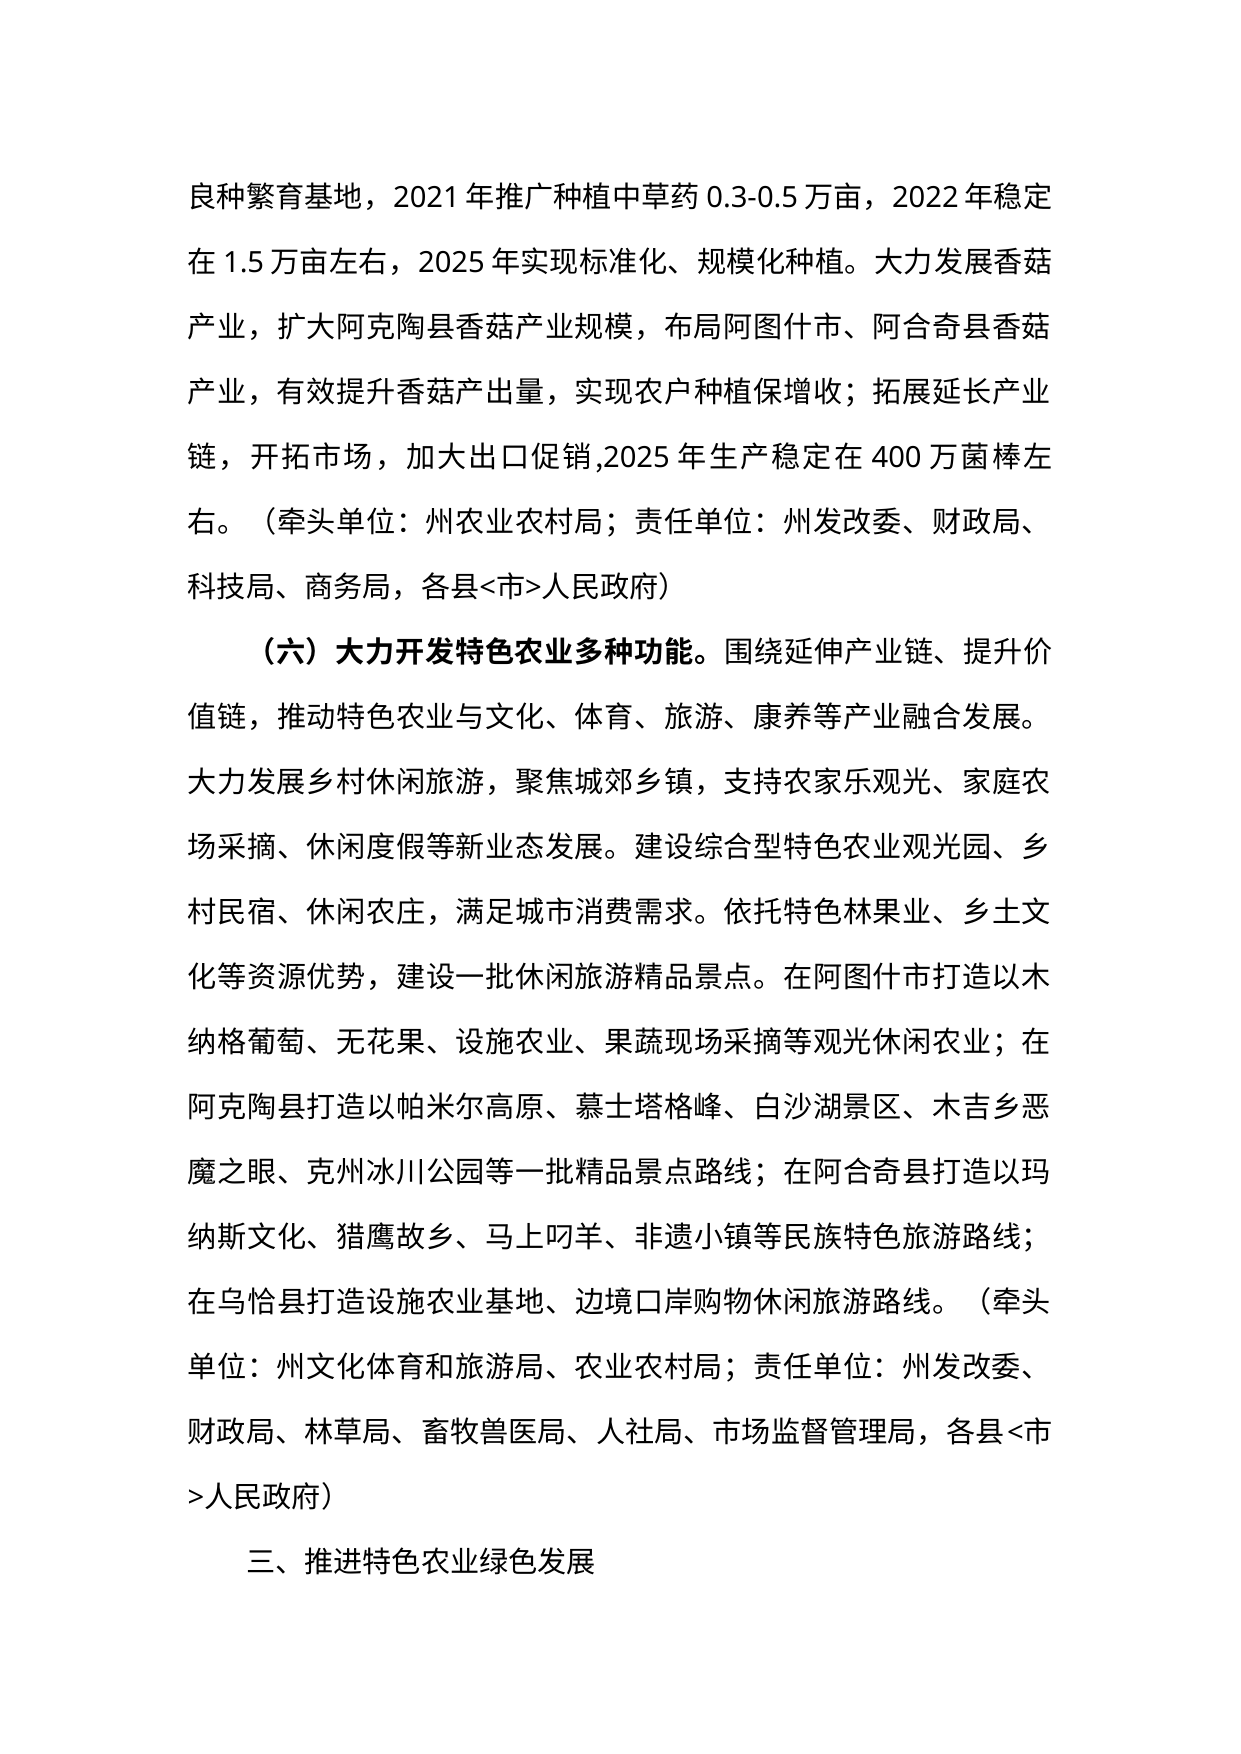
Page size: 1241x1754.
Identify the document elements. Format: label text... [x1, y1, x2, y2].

text （六）大力开发特色农业多种功能。围绕延伸产业链、提升价值链，推动特色农业与文化、体育、旅游、康养等产业融合发展。大力发展乡村休闲旅游，聚焦城郊乡镇，支持农家乐观光、家庭农场采摘、休闲度假等新业态发展。建设综合型特色农业观光园、乡村民宿、休闲农庄，满足城市消费需求。依托特色林果业、乡土文化等资源优势，建设一批休闲旅游精品景点。在阿图什市打造以木纳格葡萄、无花果、设施农业、果蔬现场采摘等观光休闲农业；在阿克陶县打造以帕米尔高原、慕士塔格峰、白沙湖景区、木吉乡恶魔之眼、克州冰川公园等一批精品景点路线；在阿合奇县打造以玛纳斯文化、猎鹰故乡、马上叼羊、非遗小镇等民族特色旅游路线；在乌恰县打造设施农业基地、边境口岸购物休闲旅游路线。（牵头单位：州文化体育和旅游局、农业农村局；责任单位：州发改委、财政局、林草局、畜牧兽医局、人社局、市场监督管理局，各县<市>人民政府） [187, 617, 1053, 1527]
text 三、推进特色农业绿色发展 [187, 1527, 1053, 1592]
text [187, 162, 1053, 617]
